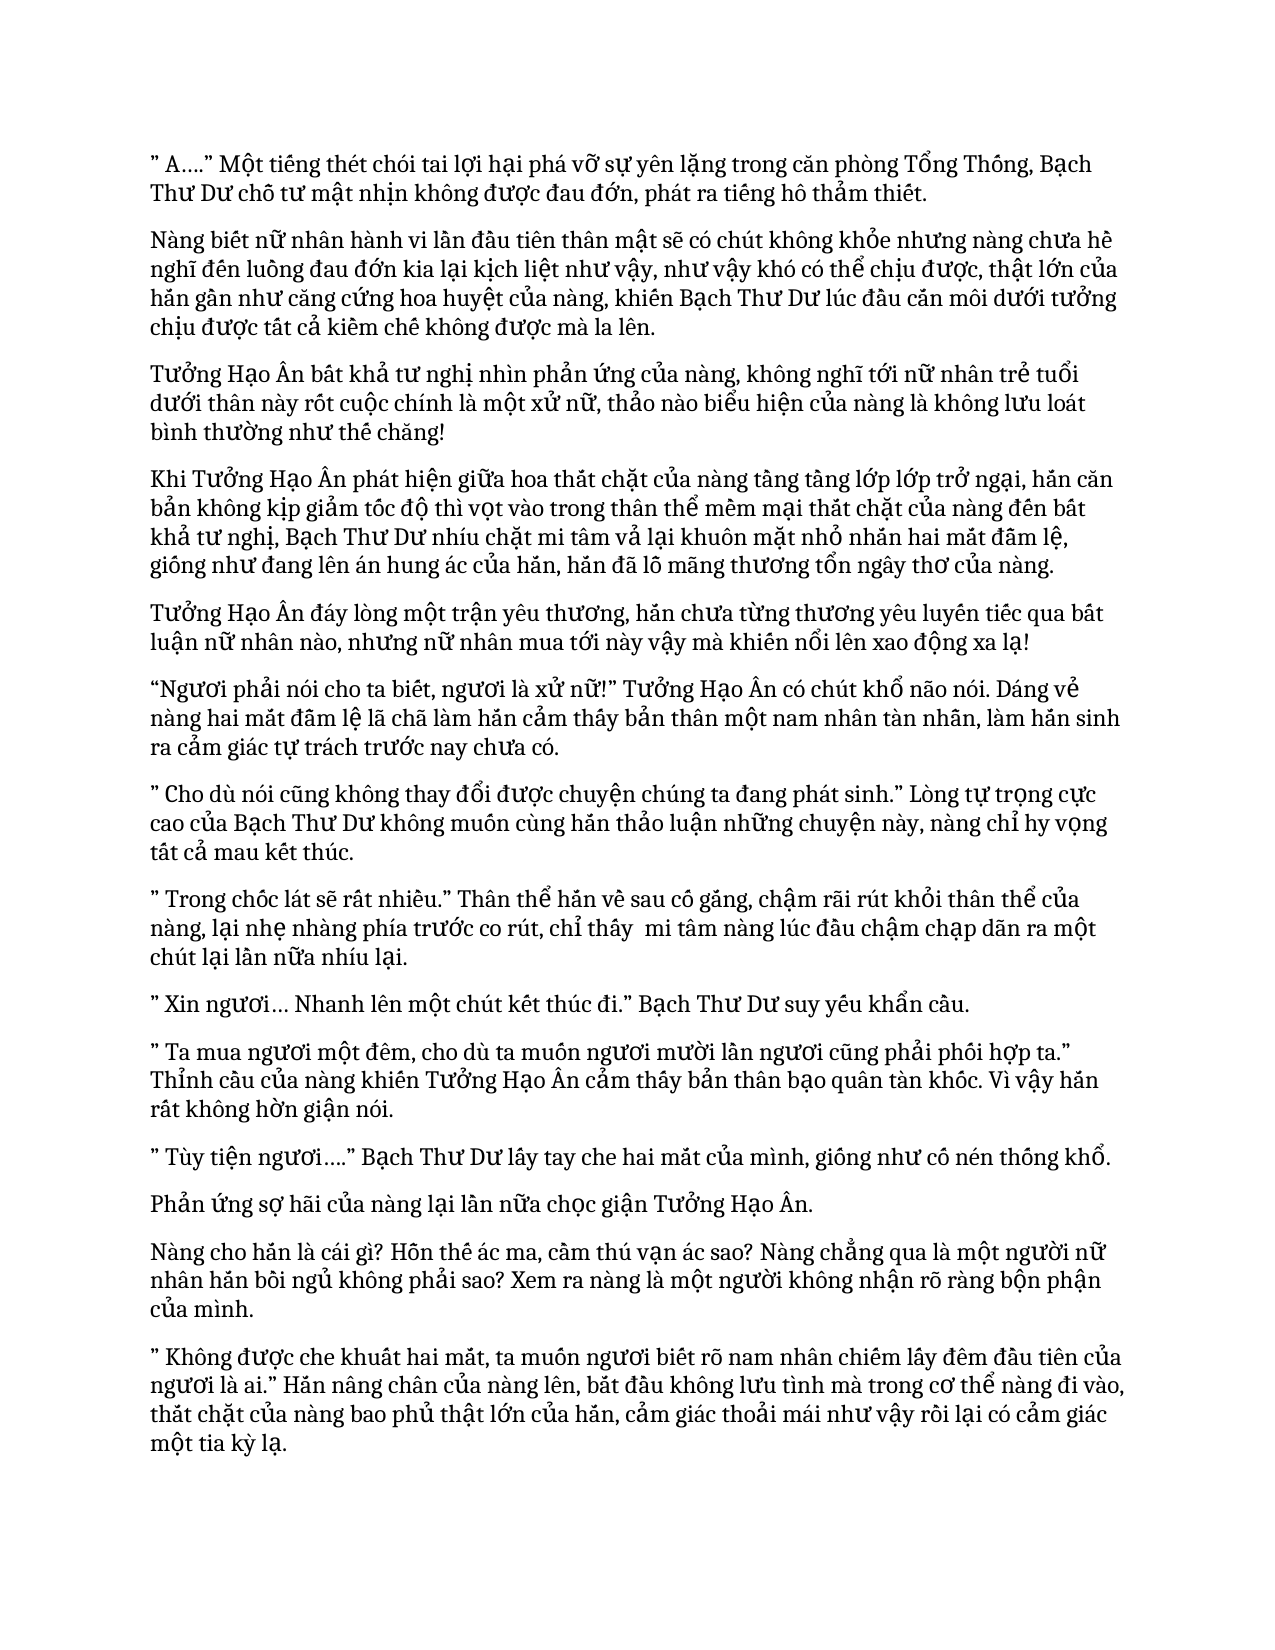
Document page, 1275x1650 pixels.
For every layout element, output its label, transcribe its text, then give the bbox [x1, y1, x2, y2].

text Phản ứng sợ hãi của nàng lại lần nữa chọc giận Tưởng Hạo Ân. [150, 1190, 1125, 1219]
text ” A….” Một tiếng thét chói tai lợi hại phá vỡ sự yên lặng trong căn phòng Tổng Thống, Bạch Thư Dư chỗ tư mật nhịn không được đau đớn, phát ra tiếng hô thảm thiết. [150, 150, 1125, 207]
text ” Tùy tiện ngươi….” Bạch Thư Dư lấy tay che hai mắt của mình, giống như cố nén thống khổ. [150, 1142, 1125, 1171]
text ” Xin ngươi… Nhanh lên một chút kết thúc đi.” Bạch Thư Dư suy yếu khẩn cầu. [150, 990, 1125, 1019]
text “Ngươi phải nói cho ta biết, ngươi là xử nữ!” Tưởng Hạo Ân có chút khổ não nói. Dáng vẻ nàng hai mắt đẫm lệ lã chã làm hắn cảm thấy bản thân một nam nhân tàn nhẫn, làm hắn sinh ra cảm giác tự trách trước nay chưa có. [150, 675, 1125, 761]
text ” Không được che khuất hai mắt, ta muốn ngươi biết rõ nam nhân chiếm lấy đêm đầu tiên của ngươi là ai.” Hắn nâng chân của nàng lên, bắt đầu không lưu tình mà trong cơ thể nàng đi vào, thắt chặt của nàng bao phủ thật lớn của hắn, cảm giác thoải mái như vậy rồi lại có cảm giác một tia kỳ lạ. [150, 1342, 1125, 1457]
text Khi Tưởng Hạo Ân phát hiện giữa hoa thắt chặt của nàng tầng tầng lớp lớp trở ngại, hắn căn bản không kịp giảm tốc độ thì vọt vào trong thân thể mềm mại thắt chặt của nàng đến bất khả tư nghị, Bạch Thư Dư nhíu chặt mi tâm vả lại khuôn mặt nhỏ nhắn hai mắt đẫm lệ, giống như đang lên án hung ác của hắn, hắn đã lỗ mãng thương tổn ngây thơ của nàng. [150, 465, 1125, 580]
text Tưởng Hạo Ân bất khả tư nghị nhìn phản ứng của nàng, không nghĩ tới nữ nhân trẻ tuổi dưới thân này rốt cuộc chính là một xử nữ, thảo nào biểu hiện của nàng là không lưu loát bình thường như thế chăng! [150, 360, 1125, 446]
text Tưởng Hạo Ân đáy lòng một trận yêu thương, hắn chưa từng thương yêu luyến tiếc qua bất luận nữ nhân nào, nhưng nữ nhân mua tới này vậy mà khiến nổi lên xao động xa lạ! [150, 599, 1125, 656]
text ” Cho dù nói cũng không thay đổi được chuyện chúng ta đang phát sinh.” Lòng tự trọng cực cao của Bạch Thư Dư không muốn cùng hắn thảo luận những chuyện này, nàng chỉ hy vọng tất cả mau kết thúc. [150, 780, 1125, 866]
text Nàng biết nữ nhân hành vi lần đầu tiên thân mật sẽ có chút không khỏe nhưng nàng chưa hề nghĩ đến luồng đau đớn kia lại kịch liệt như vậy, như vậy khó có thể chịu được, thật lớn của hắn gần như căng cứng hoa huyệt của nàng, khiến Bạch Thư Dư lúc đầu cắn môi dưới tưởng chịu được tất cả kiềm chế không được mà la lên. [150, 226, 1125, 341]
text Nàng cho hắn là cái gì? Hỗn thế ác ma, cầm thú vạn ác sao? Nàng chẳng qua là một người nữ nhân hắn bồi ngủ không phải sao? Xem ra nàng là một người không nhận rõ ràng bộn phận của mình. [150, 1237, 1125, 1324]
text ” Ta mua ngươi một đêm, cho dù ta muốn ngươi mười lần ngươi cũng phải phối hợp ta.” Thỉnh cầu của nàng khiến Tưởng Hạo Ân cảm thấy bản thân bạo quân tàn khốc. Vì vậy hắn rất không hờn giận nói. [150, 1037, 1125, 1124]
text ” Trong chốc lát sẽ rất nhiều.” Thân thể hắn về sau cố gắng, chậm rãi rút khỏi thân thể của nàng, lại nhẹ nhàng phía trước co rút, chỉ thấy mi tâm nàng lúc đầu chậm chạp dãn ra một chút lại lần nữa nhíu lại. [150, 885, 1125, 971]
